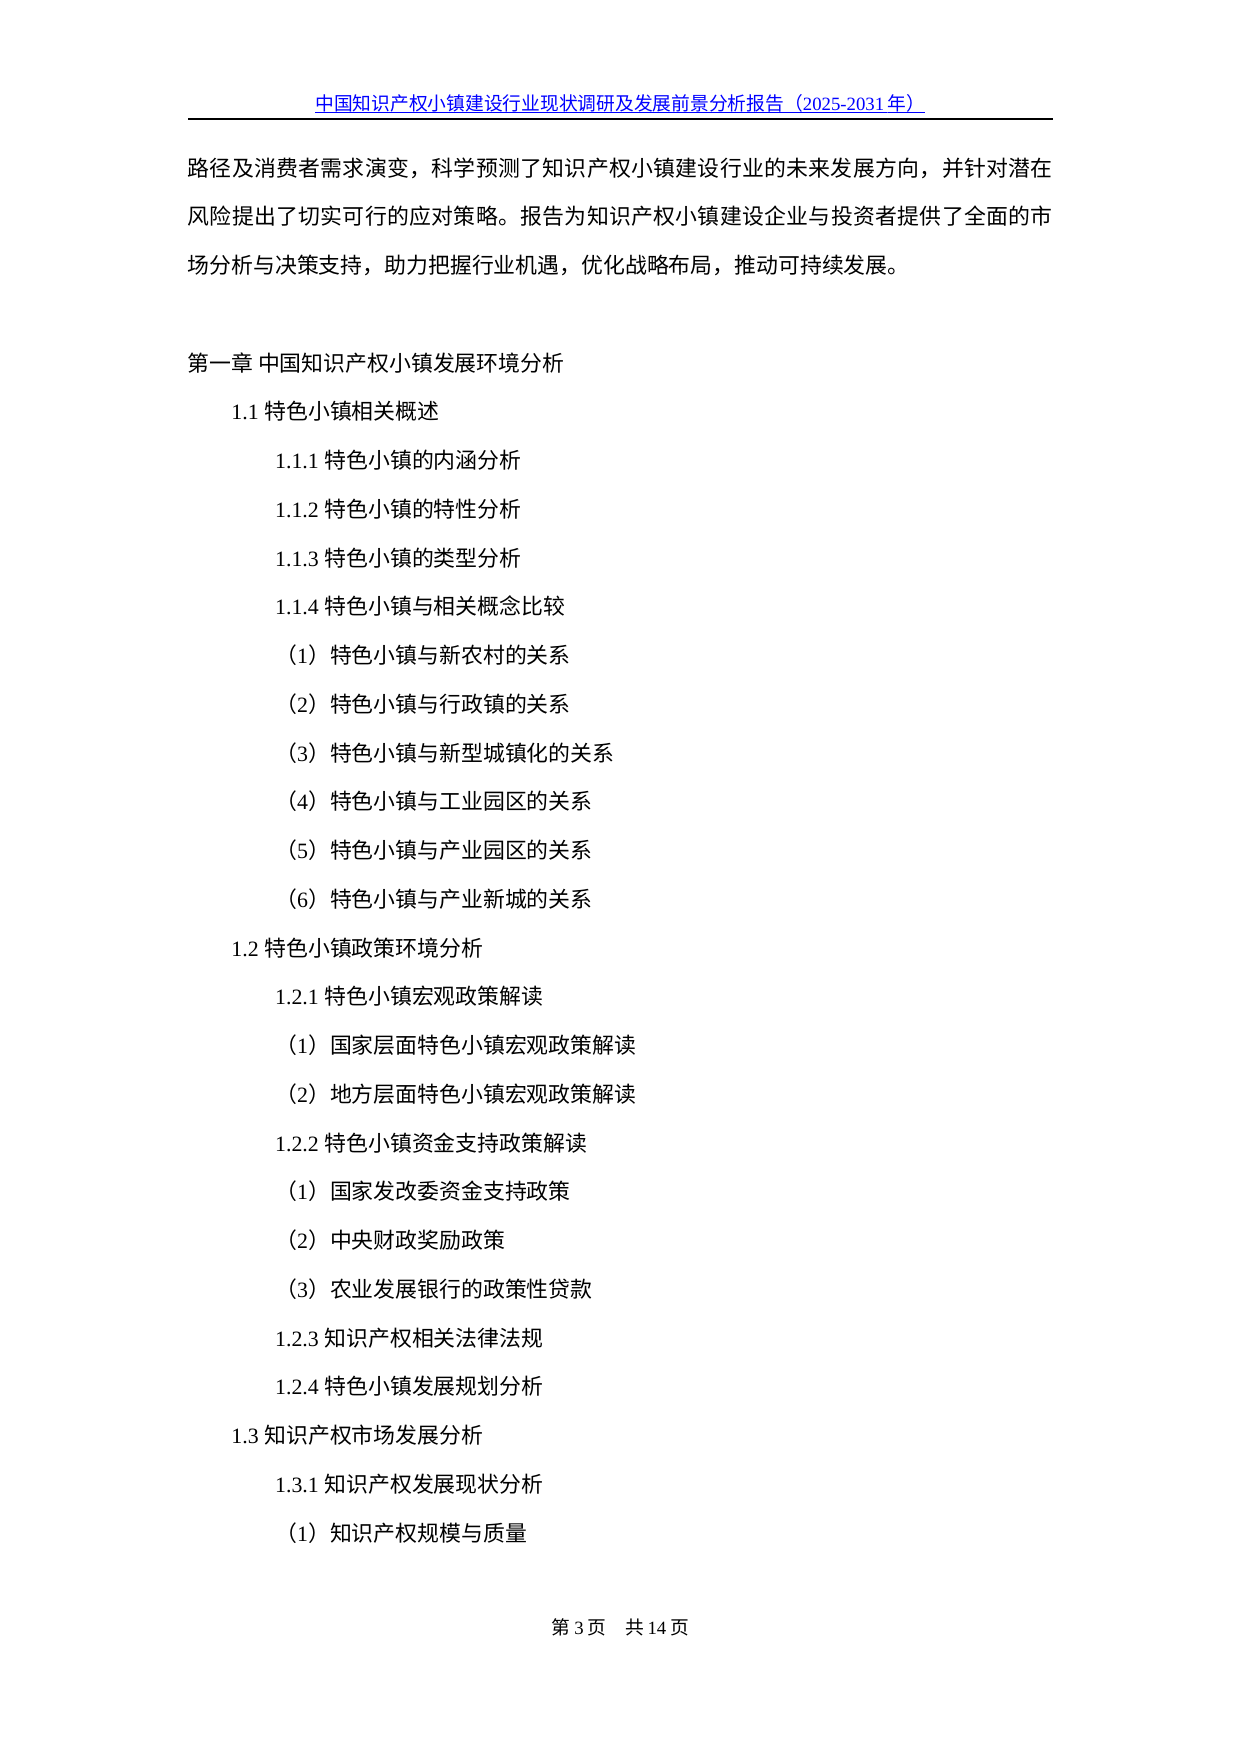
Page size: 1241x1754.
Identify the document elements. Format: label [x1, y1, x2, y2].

text [187, 150, 1053, 1548]
